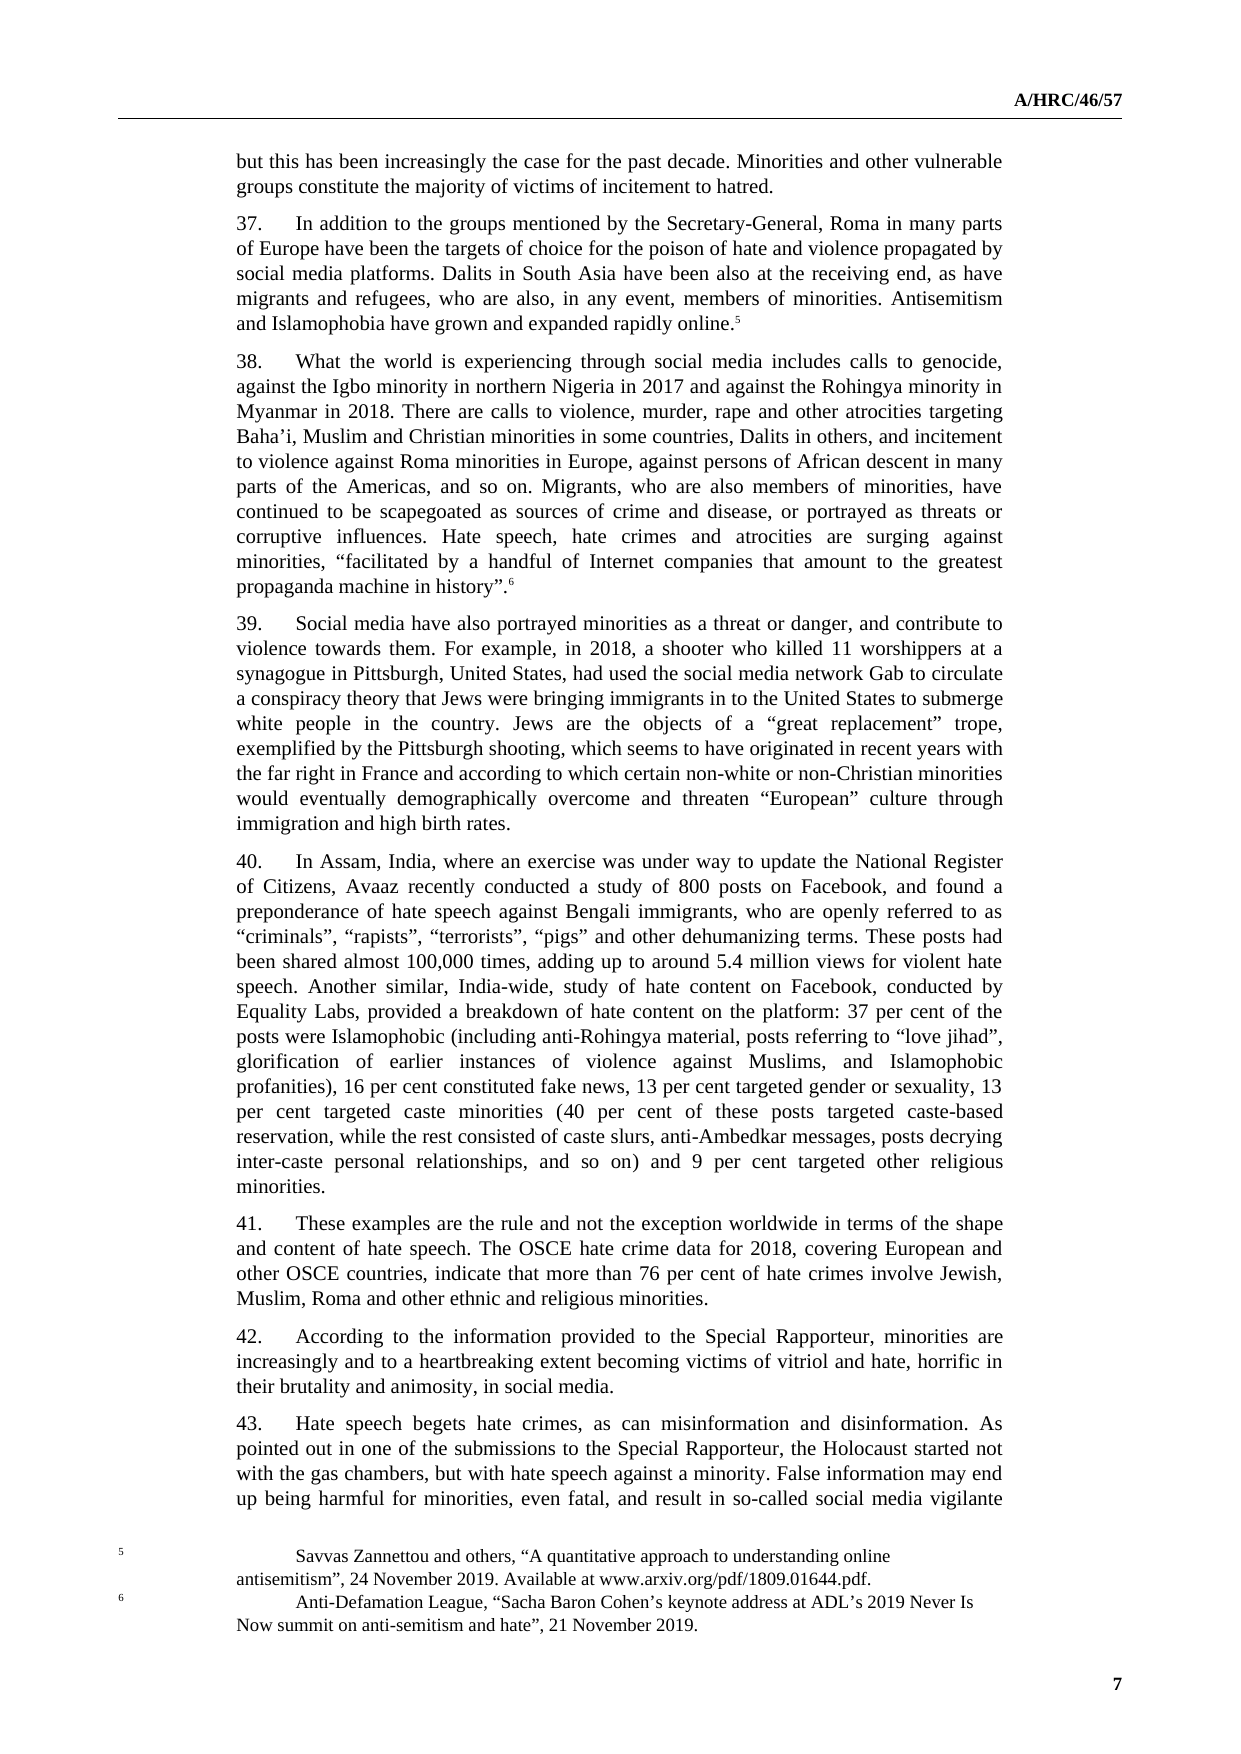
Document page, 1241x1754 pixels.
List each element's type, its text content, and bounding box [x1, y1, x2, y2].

text 37. In addition to the groups mentioned by the Secretary-General, Roma in many parts of Europe have been the targets of choice for the poison of hate and violence propagated by social media platforms. Dalits in South Asia have been also at the receiving end, as have migrants and refugees, who are also, in any event, members of minorities. Antisemitism and Islamophobia have grown and expanded rapidly online. [236, 210, 1004, 335]
text 40. In Assam, India, where an exercise was under way to update the National Register of Citizens, Avaaz recently conducted a study of 800 posts on Facebook, and found a preponderance of hate speech against Bengali immigrants, who are openly referred to as “criminals”, “rapists”, “terrorists”, “pigs” and other dehumanizing terms. These posts had been shared almost 100,000 times, adding up to around 5.4 million views for violent hate speech. Another similar, India-wide, study of hate content on Facebook, conducted by Equality Labs, provided a breakdown of hate content on the platform: 37 per cent of the posts were Islamophobic (including anti-Rohingya material, posts referring to “love jihad”, glorification of earlier instances of violence against Muslims, and Islamophobic profanities), 16 per cent constituted fake news, 13 per cent targeted gender or sexuality, 13 per cent targeted caste minorities (40 per cent of these posts targeted caste-based reservation, while the rest consisted of caste slurs, anti-Ambedkar messages, posts decrying inter-caste personal relationships, and so on) and 9 per cent targeted other religious minorities. [236, 848, 1004, 1198]
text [236, 148, 1004, 198]
text 41. These examples are the rule and not the exception worldwide in terms of the shape and content of hate speech. The OSCE hate crime data for 2018, covering European and other OSCE countries, indicate that more than 76 per cent of hate crimes involve Jewish, Muslim, Roma and other ethnic and religious minorities. [236, 1210, 1004, 1310]
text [236, 1410, 1004, 1510]
text 42. According to the information provided to the Special Rapporteur, minorities are increasingly and to a heartbreaking extent becoming victims of vitriol and hate, horrific in their brutality and animosity, in social media. [236, 1323, 1004, 1398]
text 39. Social media have also portrayed minorities as a threat or danger, and contribute to violence towards them. For example, in 2018, a shooter who killed 11 worshippers at a synagogue in Pittsburgh, United States, had used the social media network Gab to circulate a conspiracy theory that Jews were bringing immigrants in to the United States to submerge white people in the country. Jews are the objects of a “great replacement” trope, exemplified by the Pittsburgh shooting, which seems to have originated in recent years with the far right in France and according to which certain non-white or non-Christian minorities would eventually demographically overcome and threaten “European” culture through immigration and high birth rates. [236, 610, 1004, 835]
text 38. What the world is experiencing through social media includes calls to genocide, against the Igbo minority in northern Nigeria in 2017 and against the Rohingya minority in Myanmar in 2018. There are calls to violence, murder, rape and other atrocities targeting Baha’i, Muslim and Christian minorities in some countries, Dalits in others, and incitement to violence against Roma minorities in Europe, against persons of African descent in many parts of the Americas, and so on. Migrants, who are also members of minorities, have continued to be scapegoated as sources of crime and disease, or portrayed as threats or corruptive influences. Hate speech, hate crimes and atrocities are surging against minorities, “facilitated by a handful of Internet companies that amount to the greatest propaganda machine in history”. [236, 348, 1004, 598]
